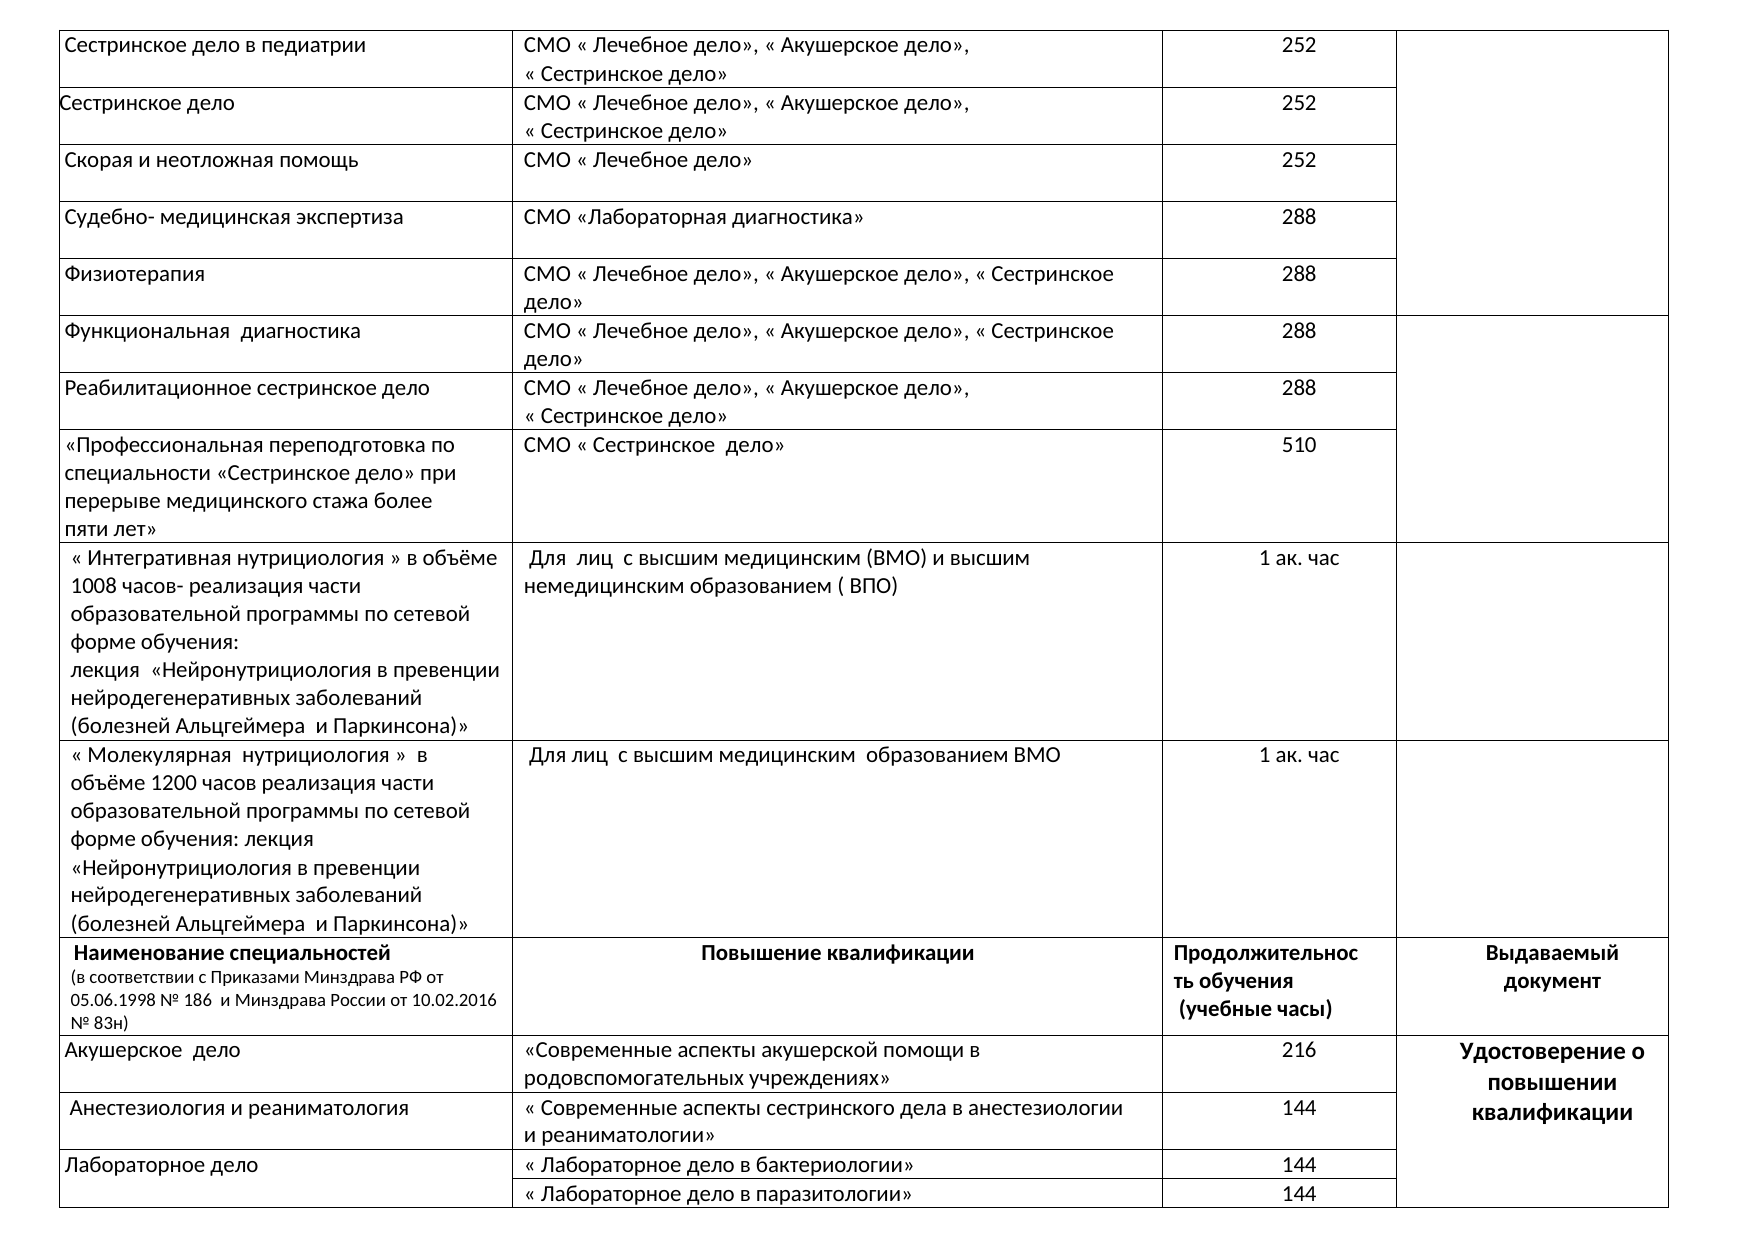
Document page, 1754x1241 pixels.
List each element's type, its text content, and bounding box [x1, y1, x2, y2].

table_cell Для лиц с высшим медицинским (ВМО) и высшим немедицинским образованием ( ВПО) [513, 543, 1162, 739]
table_cell Судебно- медицинская экспертиза [60, 202, 512, 258]
table_cell « Лабораторное дело в бактериологии» [513, 1150, 1162, 1178]
table_cell Скорая и неотложная помощь [60, 145, 512, 201]
table_cell 252 [1163, 145, 1396, 201]
table_cell Удостоверение о повышении квалификации [1397, 1036, 1668, 1207]
table_cell 252 [1163, 31, 1396, 87]
table_cell Физиотерапия [60, 259, 512, 315]
table_cell Наименование специальностей (в соответствии с Приказами Минздрава РФ от 05.06.1998 № 186 и Минздрава России от 10.02.2016 № 83н) [60, 938, 512, 1034]
table_cell Для лиц с высшим медицинским образованием ВМО [513, 741, 1162, 937]
table_cell 1 ак. час [1163, 741, 1396, 937]
table_cell Сестринское дело [60, 88, 512, 144]
table_cell « Интегративная нутрициология » в объёме 1008 часов- реализация части образовательной программы по сетевой форме обучения: лекция «Нейронутрициология в превенции нейродегенеративных заболеваний (болезней Альцгеймера и Паркинсона)» [60, 543, 512, 739]
table_cell « Лабораторное дело в паразитологии» [513, 1179, 1162, 1207]
table_cell Функциональная диагностика [60, 316, 512, 372]
table_cell СМО « Лечебное дело», « Акушерское дело», « Сестринское дело» [513, 31, 1162, 87]
table_cell 144 [1163, 1179, 1396, 1207]
table_cell СМО « Лечебное дело», « Акушерское дело», « Сестринское дело» [513, 259, 1162, 315]
table_cell Повышение квалификации [513, 938, 1162, 1034]
table_cell СМО « Лечебное дело», « Акушерское дело», « Сестринское дело» [513, 88, 1162, 144]
table_cell 510 [1163, 430, 1396, 542]
table_cell Акушерское дело [60, 1036, 512, 1092]
table_cell « Молекулярная нутрициология » в объёме 1200 часов реализация части образовательной программы по сетевой форме обучения: лекция «Нейронутрициология в превенции нейродегенеративных заболеваний (болезней Альцгеймера и Паркинсона)» [60, 741, 512, 937]
table_cell Сестринское дело в педиатрии [60, 31, 512, 87]
table_cell 288 [1163, 373, 1396, 429]
table_cell «Современные аспекты акушерской помощи в родовспомогательных учреждениях» [513, 1036, 1162, 1092]
table_cell 144 [1163, 1093, 1396, 1149]
table_cell Выдаваемый документ [1397, 938, 1668, 1034]
table_cell « Современные аспекты сестринского дела в анестезиологии и реаниматологии» [513, 1093, 1162, 1149]
table_cell СМО « Лечебное дело», « Акушерское дело», « Сестринское дело» [513, 316, 1162, 372]
table_cell 1 ак. час [1163, 543, 1396, 739]
table_cell 144 [1163, 1150, 1396, 1178]
table_cell СМО «Лабораторная диагностика» [513, 202, 1162, 258]
table_cell Реабилитационное сестринское дело [60, 373, 512, 429]
table_cell Анестезиология и реаниматология [60, 1093, 512, 1149]
table_cell [1397, 543, 1668, 739]
table_cell 288 [1163, 316, 1396, 372]
table_cell 216 [1163, 1036, 1396, 1092]
table_cell [1397, 316, 1668, 542]
table_cell Продолжительность обучения (учебные часы) [1163, 938, 1396, 1034]
table_cell «Профессиональная переподготовка по специальности «Сестринское дело» при перерыве медицинского стажа более пяти лет» [60, 430, 512, 542]
table_cell 288 [1163, 202, 1396, 258]
table_cell СМО « Лечебное дело», « Акушерское дело», « Сестринское дело» [513, 373, 1162, 429]
table_cell [1397, 741, 1668, 937]
table_cell 252 [1163, 88, 1396, 144]
table_cell Лабораторное дело [60, 1150, 512, 1207]
table_cell СМО « Сестринское дело» [513, 430, 1162, 542]
table_cell СМО « Лечебное дело» [513, 145, 1162, 201]
table_cell 288 [1163, 259, 1396, 315]
